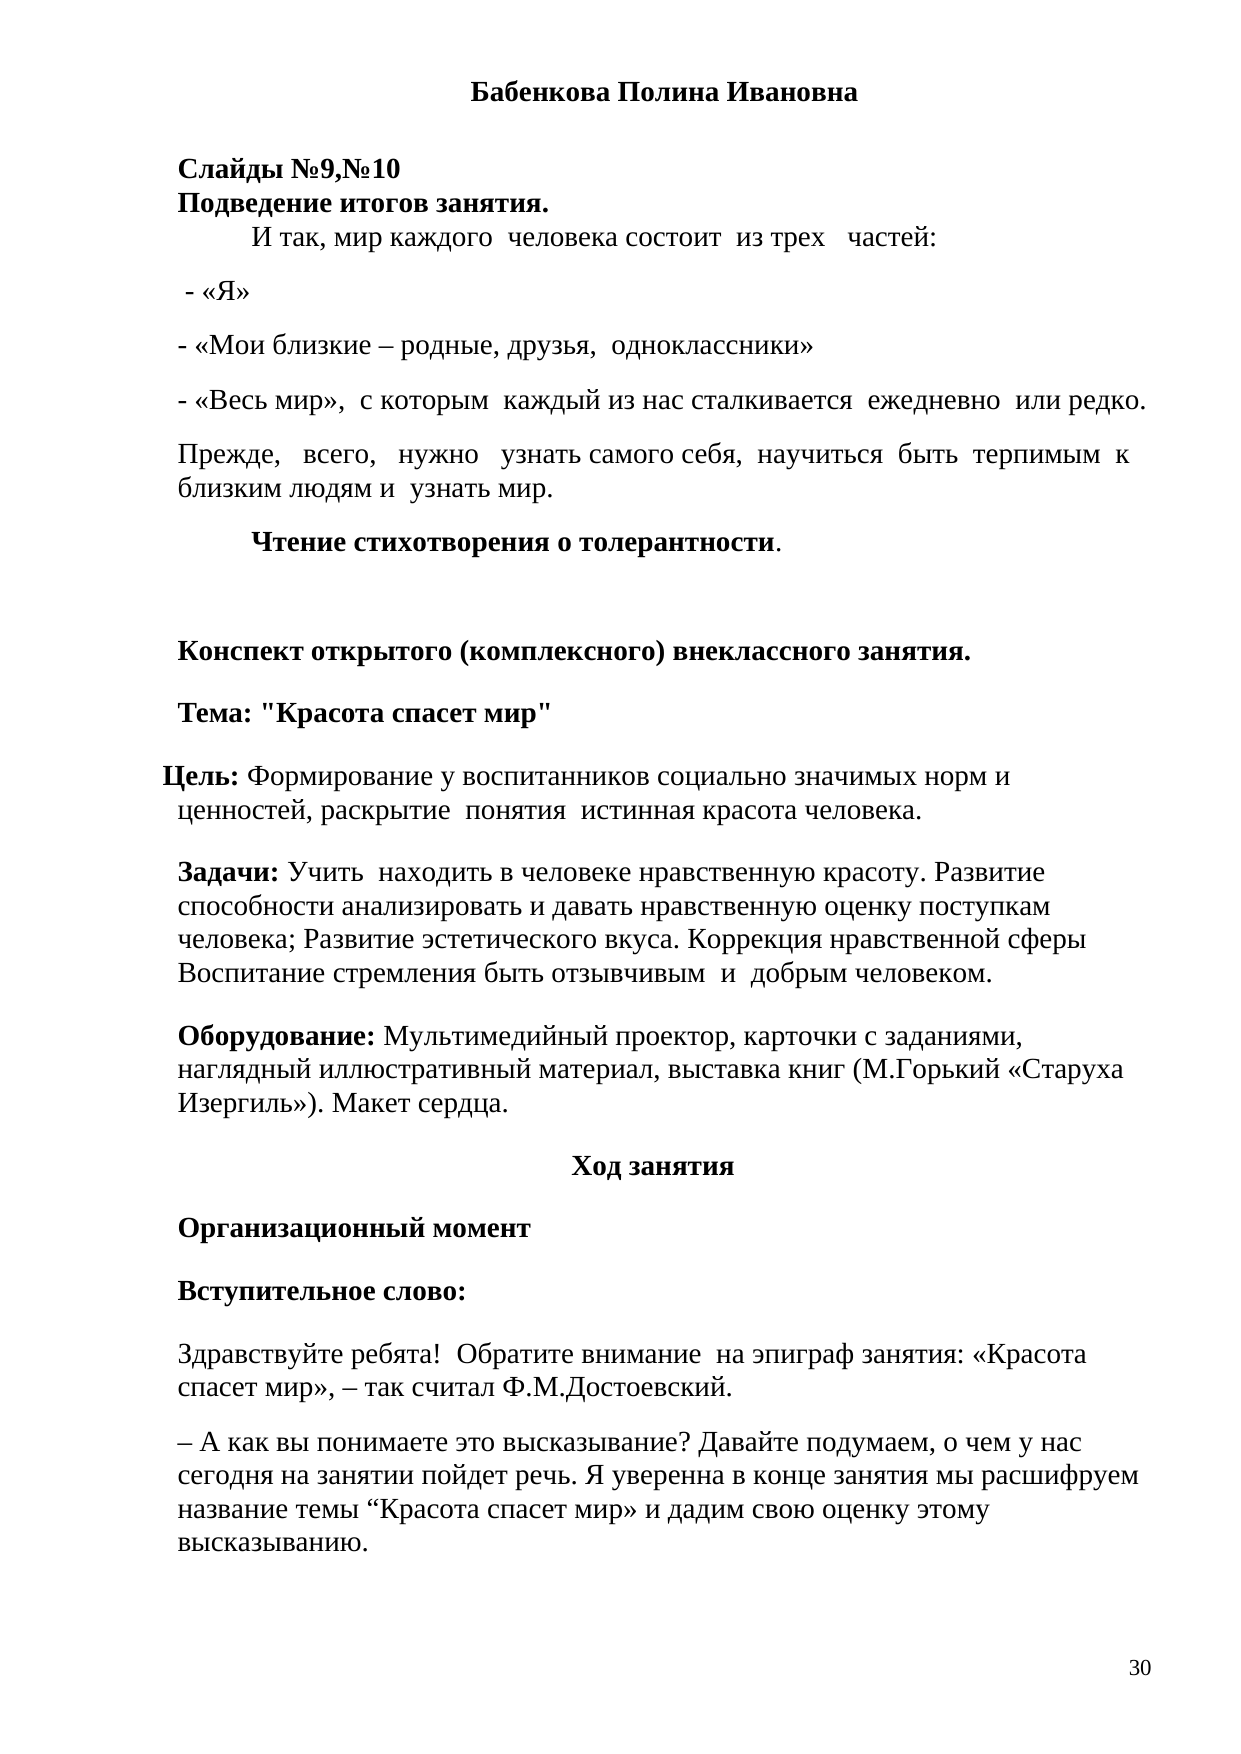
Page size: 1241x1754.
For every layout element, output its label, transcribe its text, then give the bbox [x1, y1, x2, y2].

text Здравствуйте ребята! Обратите внимание на эпиграф занятия: «Красота спасет мир», – так считал Ф.М.Достоевский. [177, 1336, 1152, 1403]
text Ход занятия [177, 1148, 1152, 1181]
text Вступительное слово: [177, 1273, 1152, 1307]
text Цель: Формирование у воспитанников социально значимых норм и ценностей, раскрытие понятия истинная красота человека. [162, 758, 1152, 825]
text - «Весь мир», с которым каждый из нас сталкивается ежедневно или редко. [177, 382, 1152, 415]
text - «Мои близкие – родные, друзья, одноклассники» [177, 327, 1152, 361]
text Чтение стихотворения о толерантности. [177, 524, 1152, 558]
text Организационный момент [177, 1210, 1152, 1244]
text Оборудование: Мультимедийный проектор, карточки с заданиями, наглядный иллюстративный материал, выставка книг (М.Горький «Старуха Изергиль»). Макет сердца. [177, 1018, 1152, 1118]
text Слайды №9,№10 [177, 152, 1152, 185]
text Подведение итогов занятия. [177, 185, 1152, 219]
text Прежде, всего, нужно узнать самого себя, научиться быть терпимым к близким людям и узнать мир. [177, 436, 1152, 503]
text Задачи: Учить находить в человеке нравственную красоту. Развитие способности анализировать и давать нравственную оценку поступкам человека; Развитие эстетического вкуса. Коррекция нравственной сферы Воспитание стремления быть отзывчивым и добрым человеком. [177, 854, 1152, 989]
text И так, мир каждого человека состоит из трех частей: [177, 219, 1152, 252]
subtitle Тема: "Красота спасет мир" [177, 696, 1152, 729]
text - «Я» [177, 273, 1152, 307]
text – А как вы понимаете это высказывание? Давайте подумаем, о чем у нас сегодня на занятии пойдет речь. Я уверенна в конце занятия мы расшифруем название темы “Красота спасет мир» и дадим свою оценку этому высказыванию. [177, 1424, 1152, 1558]
text Конспект открытого (комплексного) внеклассного занятия. [177, 633, 1152, 666]
